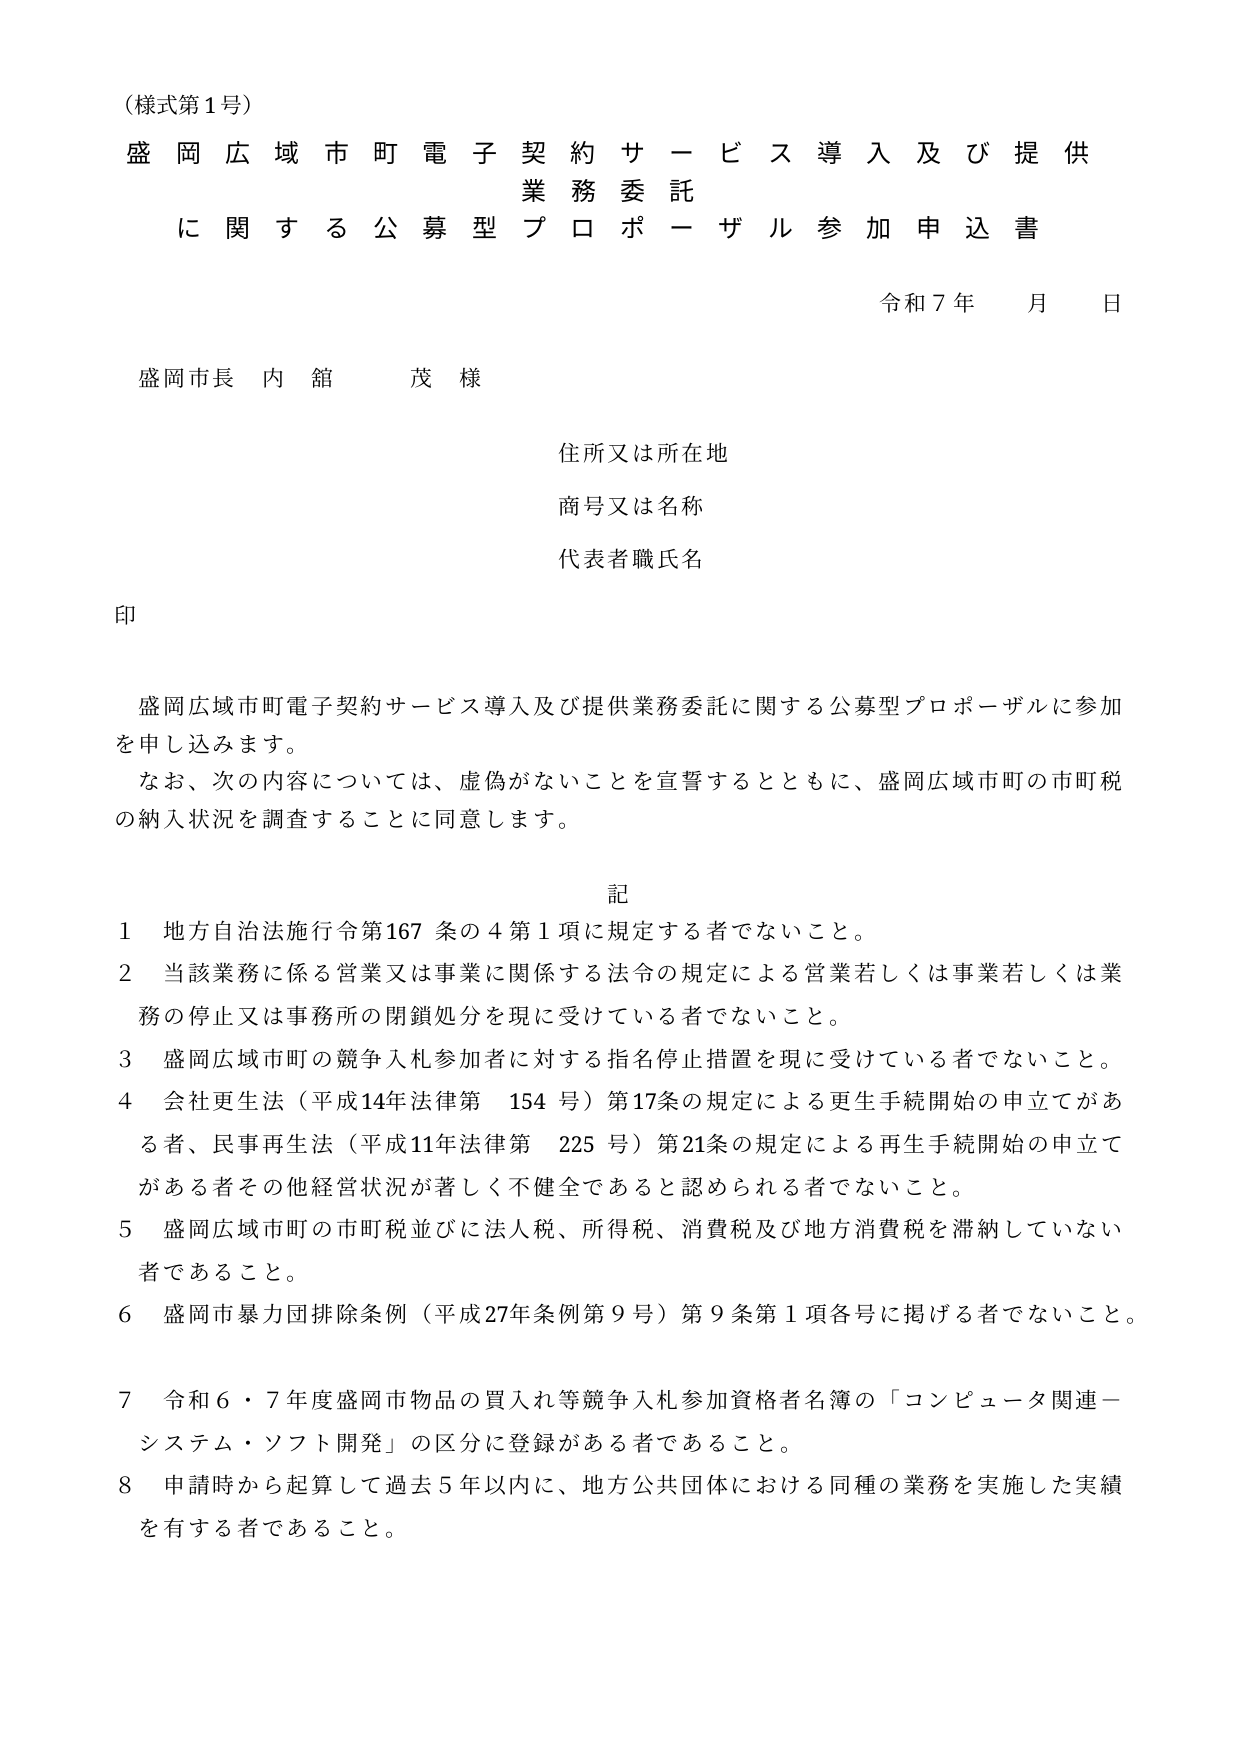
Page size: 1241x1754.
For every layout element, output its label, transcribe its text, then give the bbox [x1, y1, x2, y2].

text 住所又は所在地 [114, 433, 1126, 470]
text 盛岡広域市町電子契約サービス導入及び提供業務委託 [114, 133, 1126, 208]
text ６ 盛岡市暴力団排除条例（平成27年条例第９号）第９条第１項各号に掲げる者でないこと。 [114, 1295, 1126, 1375]
text に関する公募型プロポーザル参加申込書 [114, 208, 1126, 245]
text ５ 盛岡広域市町の市町税並びに法人税、所得税、消費税及び地方消費税を滞納していない者であること。 [114, 1209, 1126, 1290]
text ７ 令和６・７年度盛岡市物品の買入れ等競争入札参加資格者名簿の「コンピュータ関連－システム・ソフト開発」の区分に登録がある者であること。 [114, 1380, 1126, 1461]
text ２ 当該業務に係る営業又は事業に関係する法令の規定による営業若しくは事業若しくは業務の停止又は事務所の閉鎖処分を現に受けている者でないこと。 [114, 953, 1126, 1034]
text ３ 盛岡広域市町の競争入札参加者に対する指名停止措置を現に受けている者でないこと。 [114, 1039, 1126, 1076]
text なお、次の内容については、虚偽がないことを宣誓するとともに、盛岡広域市町の市町税の納入状況を調査することに同意します。 [114, 761, 1126, 836]
text 盛岡市長 内 舘 茂 様 [114, 358, 1126, 395]
text 代表者職氏名 印 [114, 539, 1126, 633]
text １ 地方自治法施行令第167条の４第１項に規定する者でないこと。 [114, 911, 1126, 949]
text ８ 申請時から起算して過去５年以内に、地方公共団体における同種の業務を実施した実績を有する者であること。 [114, 1465, 1126, 1546]
text 盛岡広域市町電子契約サービス導入及び提供業務委託に関する公募型プロポーザルに参加を申し込みます。 [114, 686, 1126, 761]
text 商号又は名称 [114, 486, 1126, 523]
subtitle 記 [114, 874, 1126, 911]
text ４ 会社更生法（平成14年法律第 154号）第17条の規定による更生手続開始の申立てがある者、民事再生法（平成11年法律第 225号）第21条の規定による再生手続開始の申立てがある者その他経営状況が著しく不健全であると認められる者でないこと。 [114, 1081, 1126, 1205]
text 令和７年 月 日 [114, 283, 1126, 320]
